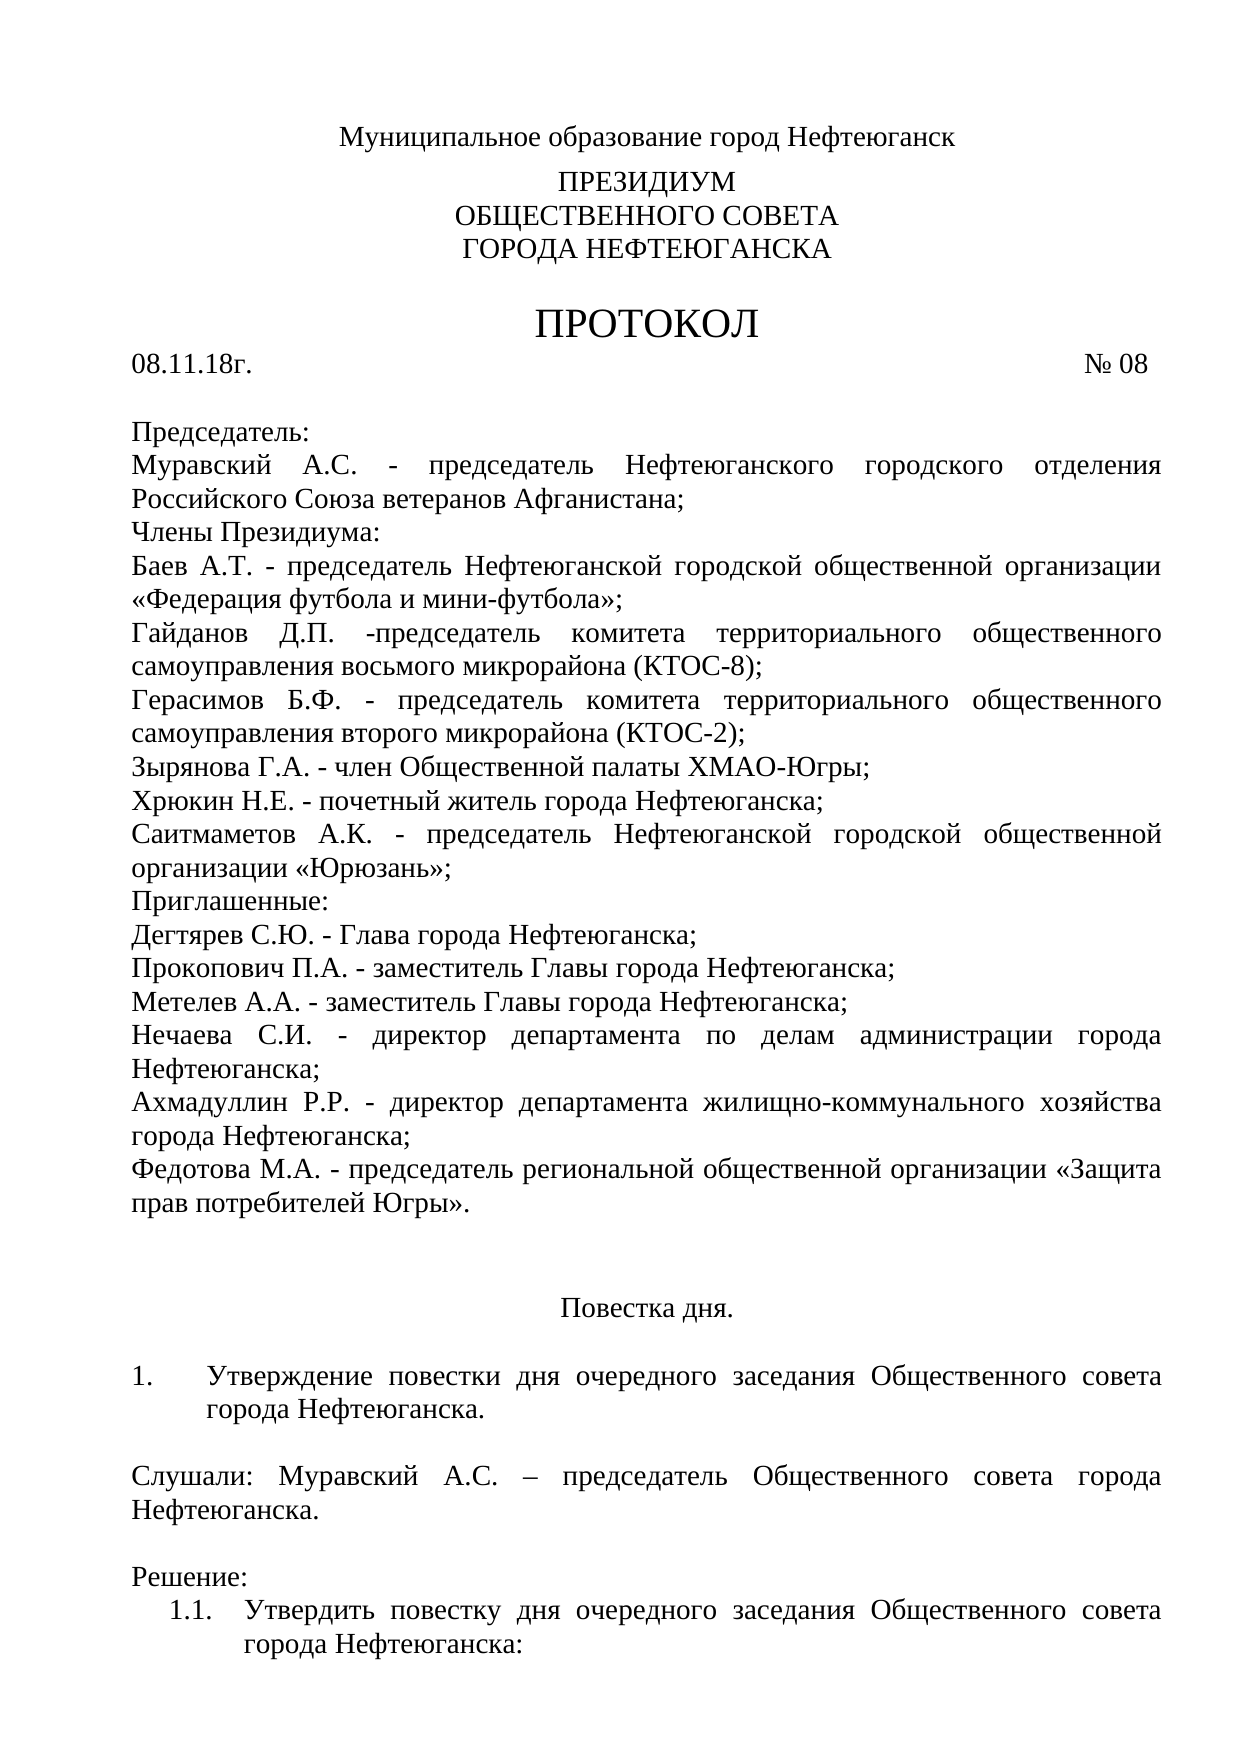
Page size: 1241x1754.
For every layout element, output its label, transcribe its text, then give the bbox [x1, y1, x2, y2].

text ПРОТОКОЛ [131, 299, 1162, 347]
text Метелев А.А. - заместитель Главы города Нефтеюганска; [131, 984, 1162, 1017]
text Баев А.Т. - председатель Нефтеюганской городской общественной организации «Федерация футбола и мини-футбола»; [131, 548, 1162, 615]
text Прокопович П.А. - заместитель Главы города Нефтеюганска; [131, 950, 1162, 984]
text Решение: [131, 1559, 1162, 1592]
text ПРЕЗИДИУМ [131, 164, 1162, 198]
text ОБЩЕСТВЕННОГО СОВЕТА [131, 198, 1162, 232]
list Утверждение повестки дня очередного заседания Общественного совета города Нефтеюганска. [131, 1358, 1162, 1425]
text Гайданов Д.П. -председатель комитета территориального общественного самоуправления восьмого микрорайона (КТОС-8); [131, 615, 1162, 682]
text ГОРОДА НЕФТЕЮГАНСКА [131, 232, 1162, 265]
text Слушали: Муравский А.С. – председатель Общественного совета города Нефтеюганска. [131, 1458, 1162, 1525]
text Приглашенные: [131, 883, 1162, 917]
text Председатель: [131, 414, 1162, 447]
text Муравский А.С. - председатель Нефтеюганского городского отделения Российского Союза ветеранов Афганистана; [131, 447, 1162, 514]
text Герасимов Б.Ф. - председатель комитета территориального общественного самоуправления второго микрорайона (КТОС-2); [131, 682, 1162, 749]
text Саитмаметов А.К. - председатель Нефтеюганской городской общественной организации «Юрюзань»; [131, 816, 1162, 883]
text Повестка дня. [131, 1291, 1162, 1324]
text Муниципальное образование город Нефтеюганск [131, 119, 1162, 153]
text Дегтярев С.Ю. - Глава города Нефтеюганска; [131, 917, 1162, 950]
text Члены Президиума: [131, 514, 1162, 548]
text Ахмадуллин Р.Р. - директор департамента жилищно-коммунального хозяйства города Нефтеюганска; [131, 1084, 1162, 1152]
text Хрюкин Н.Е. - почетный житель города Нефтеюганска; [131, 783, 1162, 816]
text 08.11.18г. № 08 [131, 347, 1162, 380]
text Федотова М.А. - председатель региональной общественной организации «Защита прав потребителей Югры». [131, 1152, 1162, 1219]
text Зырянова Г.А. - член Общественной палаты ХМАО-Югры; [131, 749, 1162, 783]
list Утвердить повестку дня очередного заседания Общественного совета города Нефтеюганска: [169, 1592, 1162, 1659]
text Нечаева С.И. - директор департамента по делам администрации города Нефтеюганска; [131, 1017, 1162, 1084]
